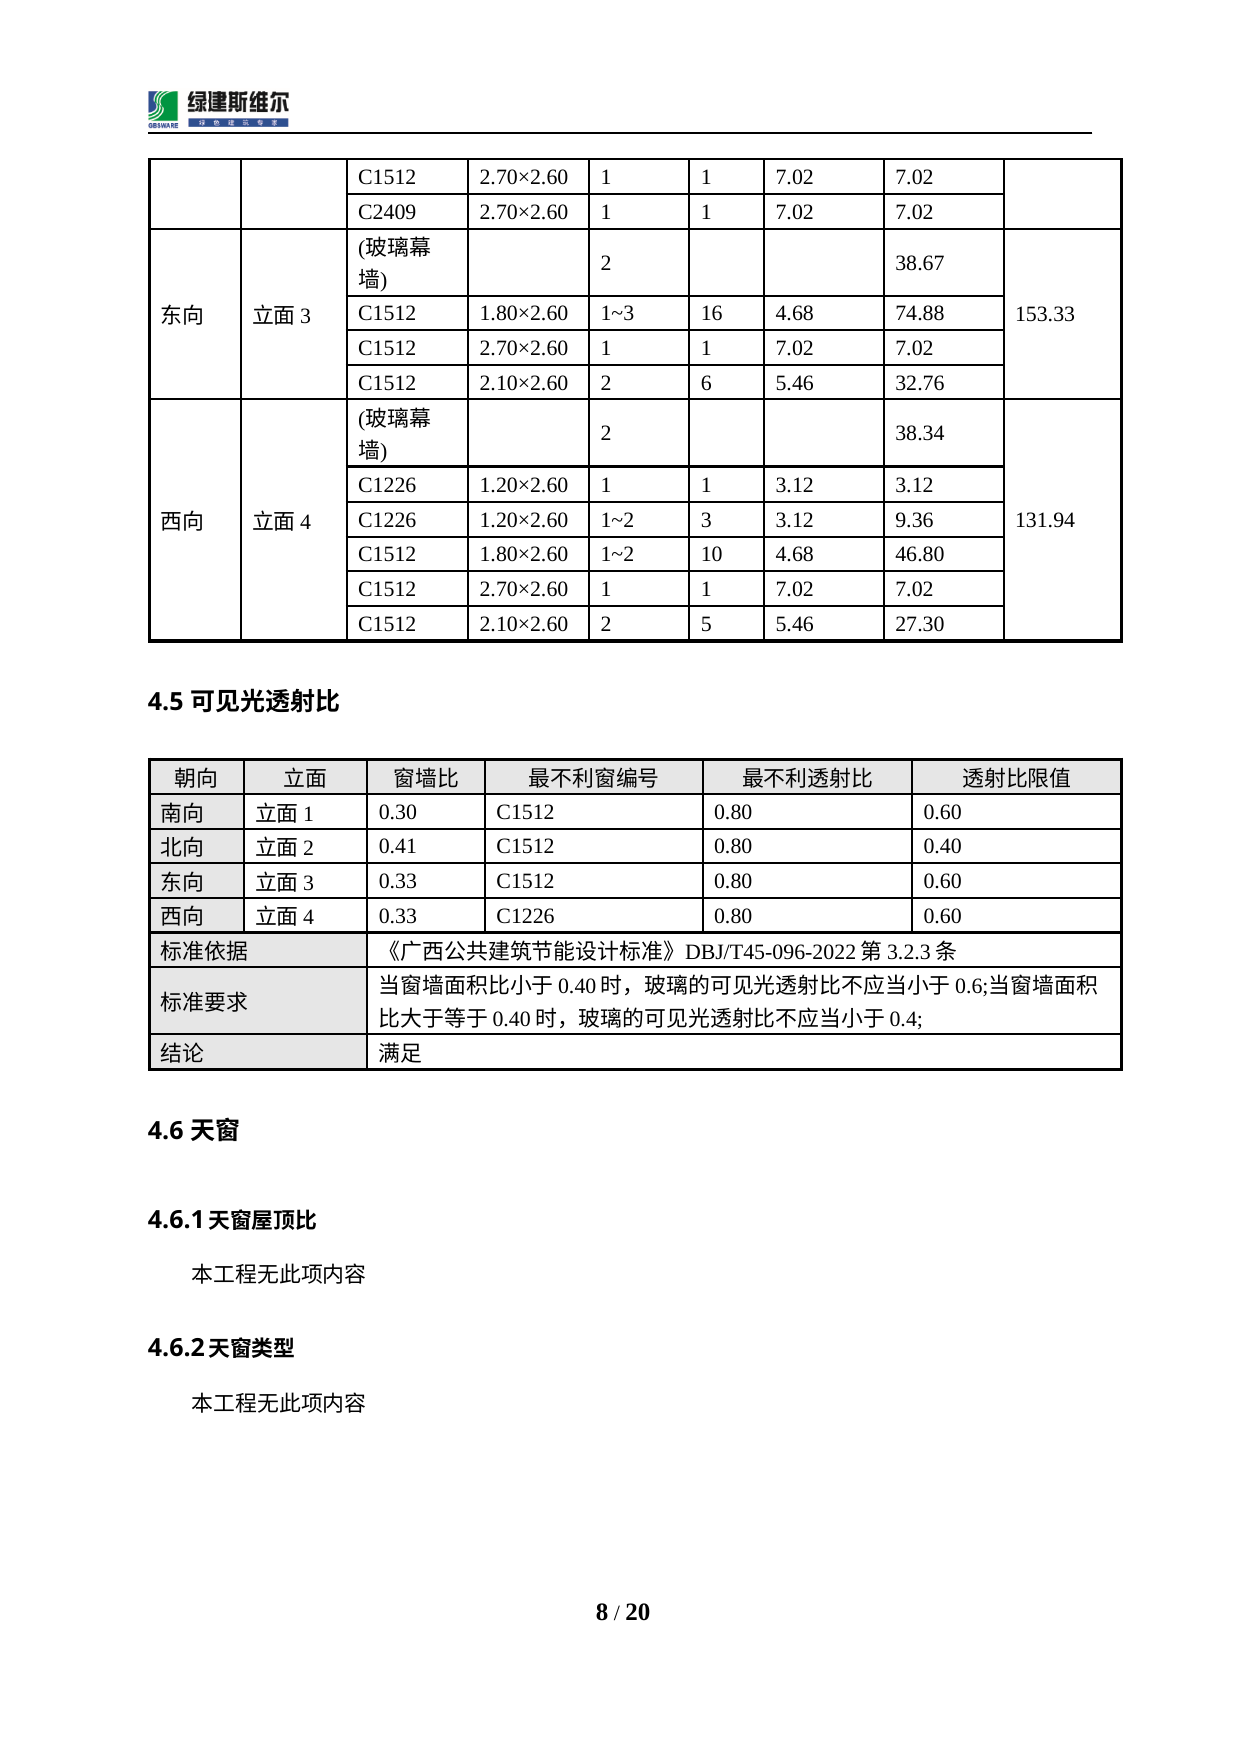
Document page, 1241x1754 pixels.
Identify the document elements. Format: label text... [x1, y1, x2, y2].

table_cell 7.02 [885, 572, 1003, 605]
table_cell 结论 [151, 1035, 366, 1068]
table_cell C1512 [486, 864, 702, 897]
table_cell 2.10×2.60 [469, 607, 588, 639]
table_cell 1 [690, 195, 763, 227]
table_cell 南向 [151, 795, 243, 828]
table_cell 立面2 [245, 830, 366, 862]
table_cell C1226 [348, 503, 467, 536]
table_cell 立面4 [242, 400, 346, 639]
table_cell 立面4 [245, 899, 366, 931]
table_cell 1~2 [590, 538, 688, 570]
table_cell 立面3 [242, 230, 346, 398]
table_cell C1512 [486, 795, 702, 828]
table_cell 0.80 [704, 864, 911, 897]
table_cell C1512 [348, 538, 467, 570]
table_cell 3.12 [765, 503, 883, 536]
table_cell C1226 [486, 899, 702, 931]
table_cell 立面3 [245, 864, 366, 897]
table_cell 当窗墙面积比小于0.40时，玻璃的可见光透射比不应当小于0.6;当窗墙面积比大于等于0.40时，玻璃的可见光透射比不应当小于0.4; [368, 968, 1120, 1033]
table_cell 1 [690, 468, 763, 501]
table_cell 4.68 [765, 538, 883, 570]
table_cell C1512 [486, 830, 702, 862]
subtitle 可见光透射比 [148, 667, 1092, 732]
table_header 透射比限值 [913, 761, 1120, 793]
subtitle 天窗屋顶比 [148, 1186, 1092, 1251]
text 本工程无此项内容 [148, 1386, 1092, 1418]
table_cell 2.70×2.60 [469, 331, 588, 364]
table_cell 满足 [368, 1035, 1120, 1068]
table_cell 38.34 [885, 400, 1003, 465]
table_cell 立面1 [245, 795, 366, 828]
table_cell 2.70×2.60 [469, 195, 588, 227]
table_cell [469, 230, 588, 294]
table_cell 3.12 [765, 468, 883, 501]
table_cell 6 [690, 366, 763, 398]
table_cell 2.70×2.60 [469, 572, 588, 605]
table_cell 2 [590, 607, 688, 639]
table_cell 7.02 [885, 331, 1003, 364]
table_cell 标准要求 [151, 968, 366, 1033]
table_cell 7.02 [765, 160, 883, 193]
table_cell C2409 [348, 195, 467, 227]
subtitle 天窗 [148, 1096, 1092, 1161]
table_cell 0.41 [368, 830, 484, 862]
table_cell 西向 [151, 899, 243, 931]
table_cell 0.33 [368, 864, 484, 897]
table_cell 5.46 [765, 607, 883, 639]
table_cell 9.36 [885, 503, 1003, 536]
table_cell 153.33 [1005, 230, 1120, 398]
table_cell 38.67 [885, 230, 1003, 294]
table_cell 0.60 [913, 864, 1120, 897]
table_cell 27.30 [885, 607, 1003, 639]
table_cell 2 [590, 400, 688, 465]
table_cell 2 [590, 230, 688, 294]
table_cell 东向 [151, 230, 240, 398]
table_cell 1 [590, 572, 688, 605]
table_cell 1 [590, 195, 688, 227]
table_cell 2 [590, 366, 688, 398]
table_cell 1 [590, 468, 688, 501]
table_cell 0.33 [368, 899, 484, 931]
table_header 朝向 [151, 761, 243, 793]
table_cell 1~3 [590, 297, 688, 329]
table_cell 74.88 [885, 297, 1003, 329]
table_cell 7.02 [765, 331, 883, 364]
table_cell [765, 230, 883, 294]
table_cell 46.80 [885, 538, 1003, 570]
table_header 最不利窗编号 [486, 761, 702, 793]
table_cell 1.80×2.60 [469, 538, 588, 570]
table_cell 7.02 [885, 160, 1003, 193]
table_cell 5 [690, 607, 763, 639]
table_cell C1512 [348, 366, 467, 398]
table_cell 0.40 [913, 830, 1120, 862]
table_cell 1 [590, 160, 688, 193]
table_cell 3.12 [885, 468, 1003, 501]
picture [147, 88, 290, 130]
table_cell C1226 [348, 468, 467, 501]
table_cell 4.68 [765, 297, 883, 329]
table_cell 1 [690, 331, 763, 364]
table_cell 1.80×2.60 [469, 297, 588, 329]
table_cell [765, 400, 883, 465]
table_cell 西向 [151, 400, 240, 639]
table_cell 0.60 [913, 795, 1120, 828]
table_cell (玻璃幕墙) [348, 400, 467, 465]
table_cell 10 [690, 538, 763, 570]
table_header 窗墙比 [368, 761, 484, 793]
table_cell 0.80 [704, 795, 911, 828]
text 本工程无此项内容 [148, 1257, 1092, 1289]
table_cell 1 [690, 160, 763, 193]
table_cell 0.30 [368, 795, 484, 828]
table_cell 1.20×2.60 [469, 503, 588, 536]
table_cell C1512 [348, 331, 467, 364]
table_cell C1512 [348, 297, 467, 329]
table_cell 7.02 [765, 572, 883, 605]
table_cell 0.80 [704, 899, 911, 931]
table_cell 北向 [151, 830, 243, 862]
subtitle 天窗类型 [148, 1314, 1092, 1379]
table_cell 1.20×2.60 [469, 468, 588, 501]
table_cell 0.80 [704, 830, 911, 862]
table_cell 32.76 [885, 366, 1003, 398]
table_cell 1~2 [590, 503, 688, 536]
table_header 最不利透射比 [704, 761, 911, 793]
table_cell 0.60 [913, 899, 1120, 931]
table_cell C1512 [348, 160, 467, 193]
table_cell 7.02 [885, 195, 1003, 227]
table_header 立面 [245, 761, 366, 793]
table_cell 16 [690, 297, 763, 329]
table_cell C1512 [348, 607, 467, 639]
table_cell 1 [590, 331, 688, 364]
table_cell 2.70×2.60 [469, 160, 588, 193]
table_cell 3 [690, 503, 763, 536]
table_cell 东向 [151, 864, 243, 897]
table_cell 《广西公共建筑节能设计标准》DBJ/T45-096-2022第3.2.3条 [368, 934, 1120, 966]
table_cell 1 [690, 572, 763, 605]
table_cell [690, 400, 763, 465]
table_cell 131.94 [1005, 400, 1120, 639]
table_cell [469, 400, 588, 465]
table_cell (玻璃幕墙) [348, 230, 467, 294]
table_cell [690, 230, 763, 294]
table_cell 7.02 [765, 195, 883, 227]
table_cell 2.10×2.60 [469, 366, 588, 398]
table_cell 5.46 [765, 366, 883, 398]
table_cell 标准依据 [151, 934, 366, 966]
table_cell C1512 [348, 572, 467, 605]
